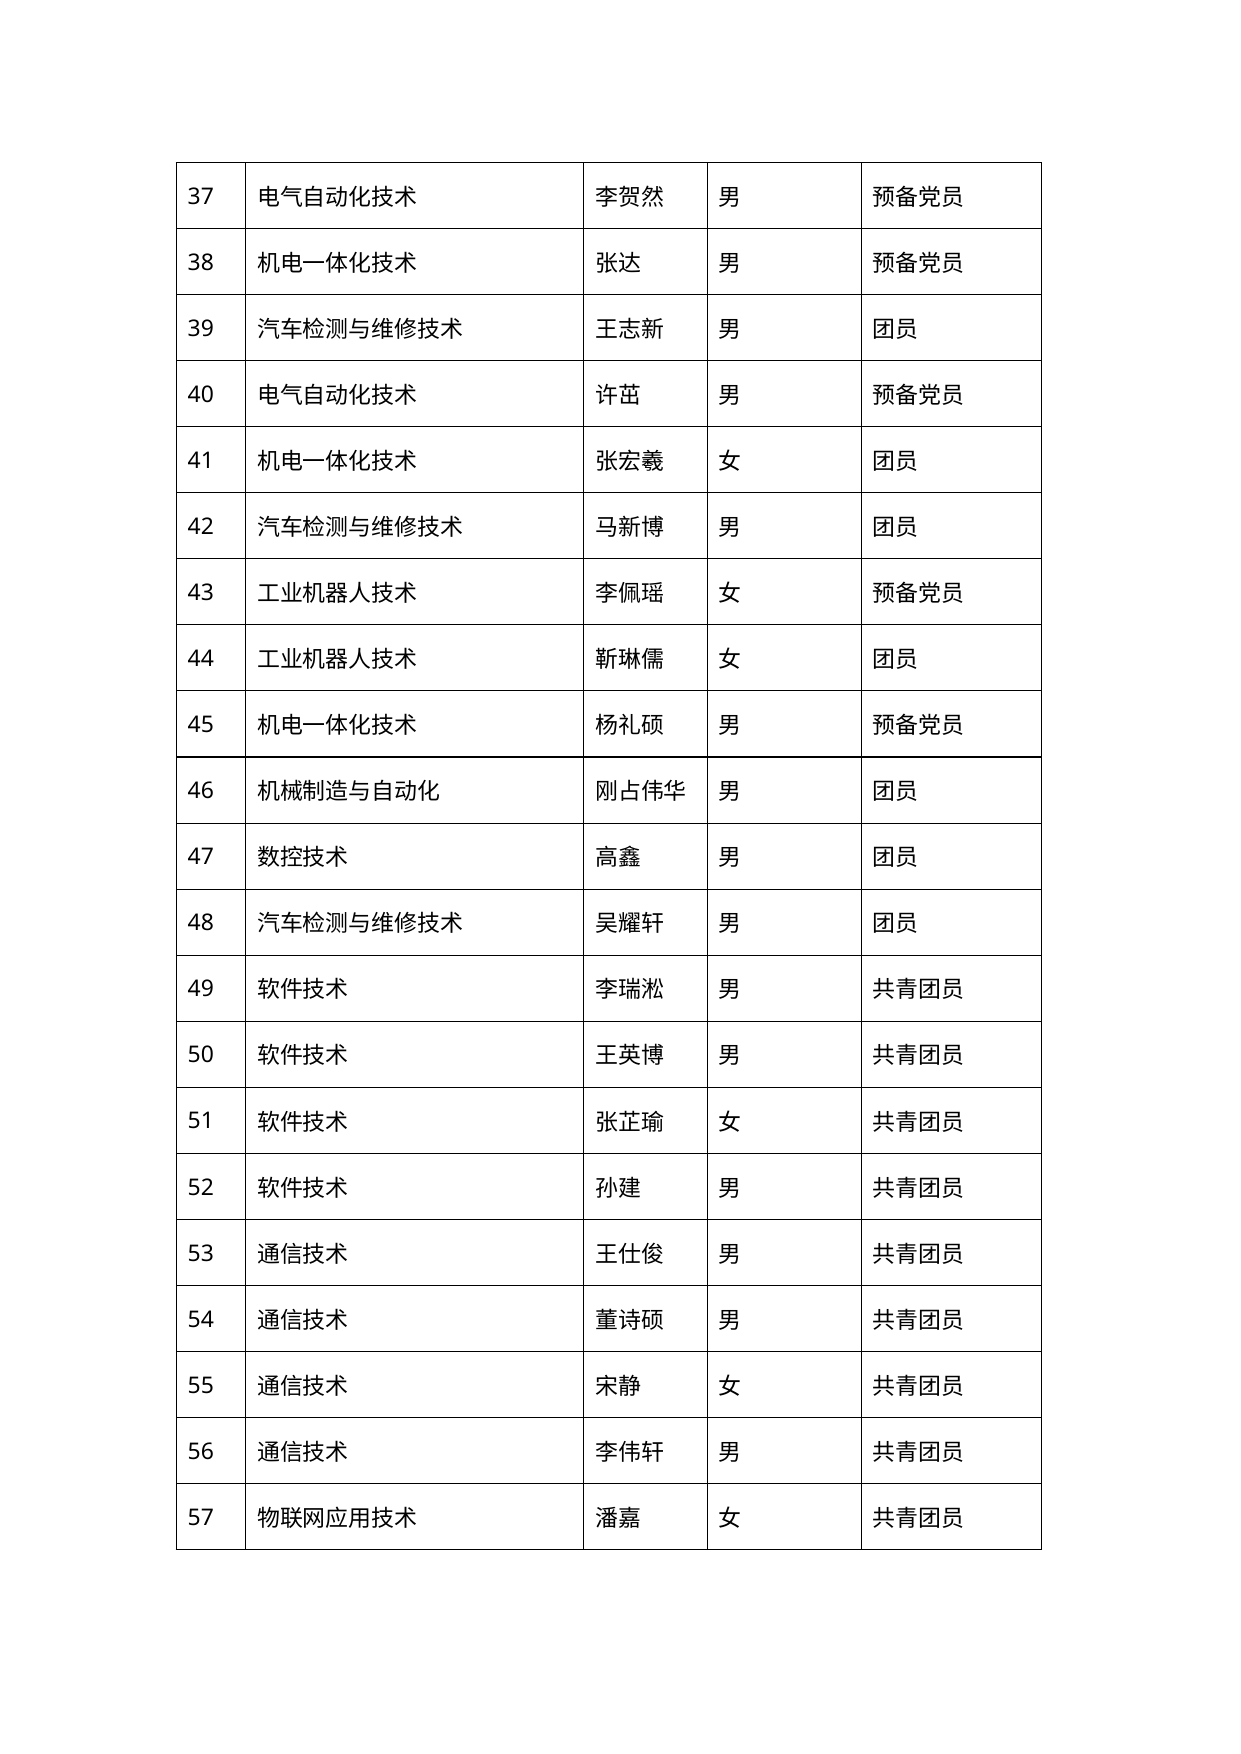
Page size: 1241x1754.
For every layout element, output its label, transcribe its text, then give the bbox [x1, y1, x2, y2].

table_cell 女 [708, 1352, 861, 1417]
table_cell 李伟轩 [584, 1418, 707, 1483]
table_cell 预备党员 [862, 229, 1041, 294]
table_cell 孙建 [584, 1154, 707, 1219]
table_cell 52 [177, 1154, 245, 1219]
table_cell 女 [708, 1484, 861, 1549]
table_cell 42 [177, 493, 245, 558]
table_cell 王英博 [584, 1022, 707, 1087]
table_cell 男 [708, 1418, 861, 1483]
table_cell 吴耀轩 [584, 890, 707, 954]
table_cell 男 [708, 229, 861, 294]
table_cell 软件技术 [246, 1154, 583, 1219]
table_cell 57 [177, 1484, 245, 1549]
table_cell 男 [708, 1154, 861, 1219]
table_cell 男 [708, 691, 861, 756]
table_cell 团员 [862, 890, 1041, 954]
table_cell 女 [708, 625, 861, 690]
table_cell 45 [177, 691, 245, 756]
table_cell 55 [177, 1352, 245, 1417]
table_cell 通信技术 [246, 1352, 583, 1417]
table_cell 50 [177, 1022, 245, 1087]
table_cell 王仕俊 [584, 1220, 707, 1285]
table_cell 男 [708, 956, 861, 1021]
table_cell 工业机器人技术 [246, 625, 583, 690]
table_cell 预备党员 [862, 361, 1041, 426]
table_cell 物联网应用技术 [246, 1484, 583, 1549]
table_cell 54 [177, 1286, 245, 1351]
table_cell 共青团员 [862, 1154, 1041, 1219]
table_cell 通信技术 [246, 1220, 583, 1285]
table_cell 高鑫 [584, 824, 707, 888]
table_cell 男 [708, 758, 861, 822]
table_cell 53 [177, 1220, 245, 1285]
table_cell 杨礼硕 [584, 691, 707, 756]
table_cell 男 [708, 361, 861, 426]
table_cell 通信技术 [246, 1286, 583, 1351]
table_cell 张达 [584, 229, 707, 294]
table_cell 机电一体化技术 [246, 691, 583, 756]
table_cell 团员 [862, 758, 1041, 822]
table_cell 软件技术 [246, 1088, 583, 1153]
table_cell 潘嘉 [584, 1484, 707, 1549]
table_cell 41 [177, 427, 245, 492]
table_cell 工业机器人技术 [246, 559, 583, 624]
table_cell 团员 [862, 493, 1041, 558]
table_cell 王志新 [584, 295, 707, 360]
table_cell 56 [177, 1418, 245, 1483]
table_cell 机电一体化技术 [246, 229, 583, 294]
table_cell 李佩瑶 [584, 559, 707, 624]
table_cell 男 [708, 493, 861, 558]
table_cell 许茁 [584, 361, 707, 426]
table_cell 38 [177, 229, 245, 294]
table_cell 共青团员 [862, 956, 1041, 1021]
table_cell 通信技术 [246, 1418, 583, 1483]
table_cell 汽车检测与维修技术 [246, 493, 583, 558]
table_cell 共青团员 [862, 1022, 1041, 1087]
table_cell 男 [708, 1022, 861, 1087]
table_cell 靳琳儒 [584, 625, 707, 690]
table_cell 电气自动化技术 [246, 163, 583, 228]
table_cell 男 [708, 1286, 861, 1351]
table_cell 44 [177, 625, 245, 690]
table_cell 团员 [862, 427, 1041, 492]
table_cell 机械制造与自动化 [246, 758, 583, 822]
table_cell 软件技术 [246, 1022, 583, 1087]
table_cell 团员 [862, 824, 1041, 888]
table_cell 48 [177, 890, 245, 954]
table_cell 男 [708, 295, 861, 360]
table_cell 软件技术 [246, 956, 583, 1021]
table_cell 预备党员 [862, 559, 1041, 624]
table_cell 团员 [862, 295, 1041, 360]
table_cell 宋静 [584, 1352, 707, 1417]
table_cell 汽车检测与维修技术 [246, 295, 583, 360]
table_cell 机电一体化技术 [246, 427, 583, 492]
table_cell 43 [177, 559, 245, 624]
table_cell 男 [708, 163, 861, 228]
table_cell 马新博 [584, 493, 707, 558]
table_cell 女 [708, 1088, 861, 1153]
table_cell 男 [708, 824, 861, 888]
table_cell 董诗硕 [584, 1286, 707, 1351]
table_cell 共青团员 [862, 1088, 1041, 1153]
table_cell 张芷瑜 [584, 1088, 707, 1153]
table_cell 共青团员 [862, 1220, 1041, 1285]
table_cell 共青团员 [862, 1286, 1041, 1351]
table_cell 张宏羲 [584, 427, 707, 492]
table_cell 女 [708, 559, 861, 624]
table_cell 刚占伟华 [584, 758, 707, 822]
table_cell 汽车检测与维修技术 [246, 890, 583, 954]
table_cell 共青团员 [862, 1484, 1041, 1549]
table_cell 数控技术 [246, 824, 583, 888]
table_cell 李贺然 [584, 163, 707, 228]
table_cell 女 [708, 427, 861, 492]
table_cell 49 [177, 956, 245, 1021]
table_cell 51 [177, 1088, 245, 1153]
table_cell 47 [177, 824, 245, 888]
table_cell 男 [708, 890, 861, 954]
table_cell 预备党员 [862, 691, 1041, 756]
table_cell 40 [177, 361, 245, 426]
table_cell 39 [177, 295, 245, 360]
table_cell 共青团员 [862, 1418, 1041, 1483]
table_cell 团员 [862, 625, 1041, 690]
table_cell 李瑞淞 [584, 956, 707, 1021]
table_cell 46 [177, 758, 245, 822]
table_cell 男 [708, 1220, 861, 1285]
table_cell 预备党员 [862, 163, 1041, 228]
table_cell 电气自动化技术 [246, 361, 583, 426]
table_cell 37 [177, 163, 245, 228]
table_cell 共青团员 [862, 1352, 1041, 1417]
